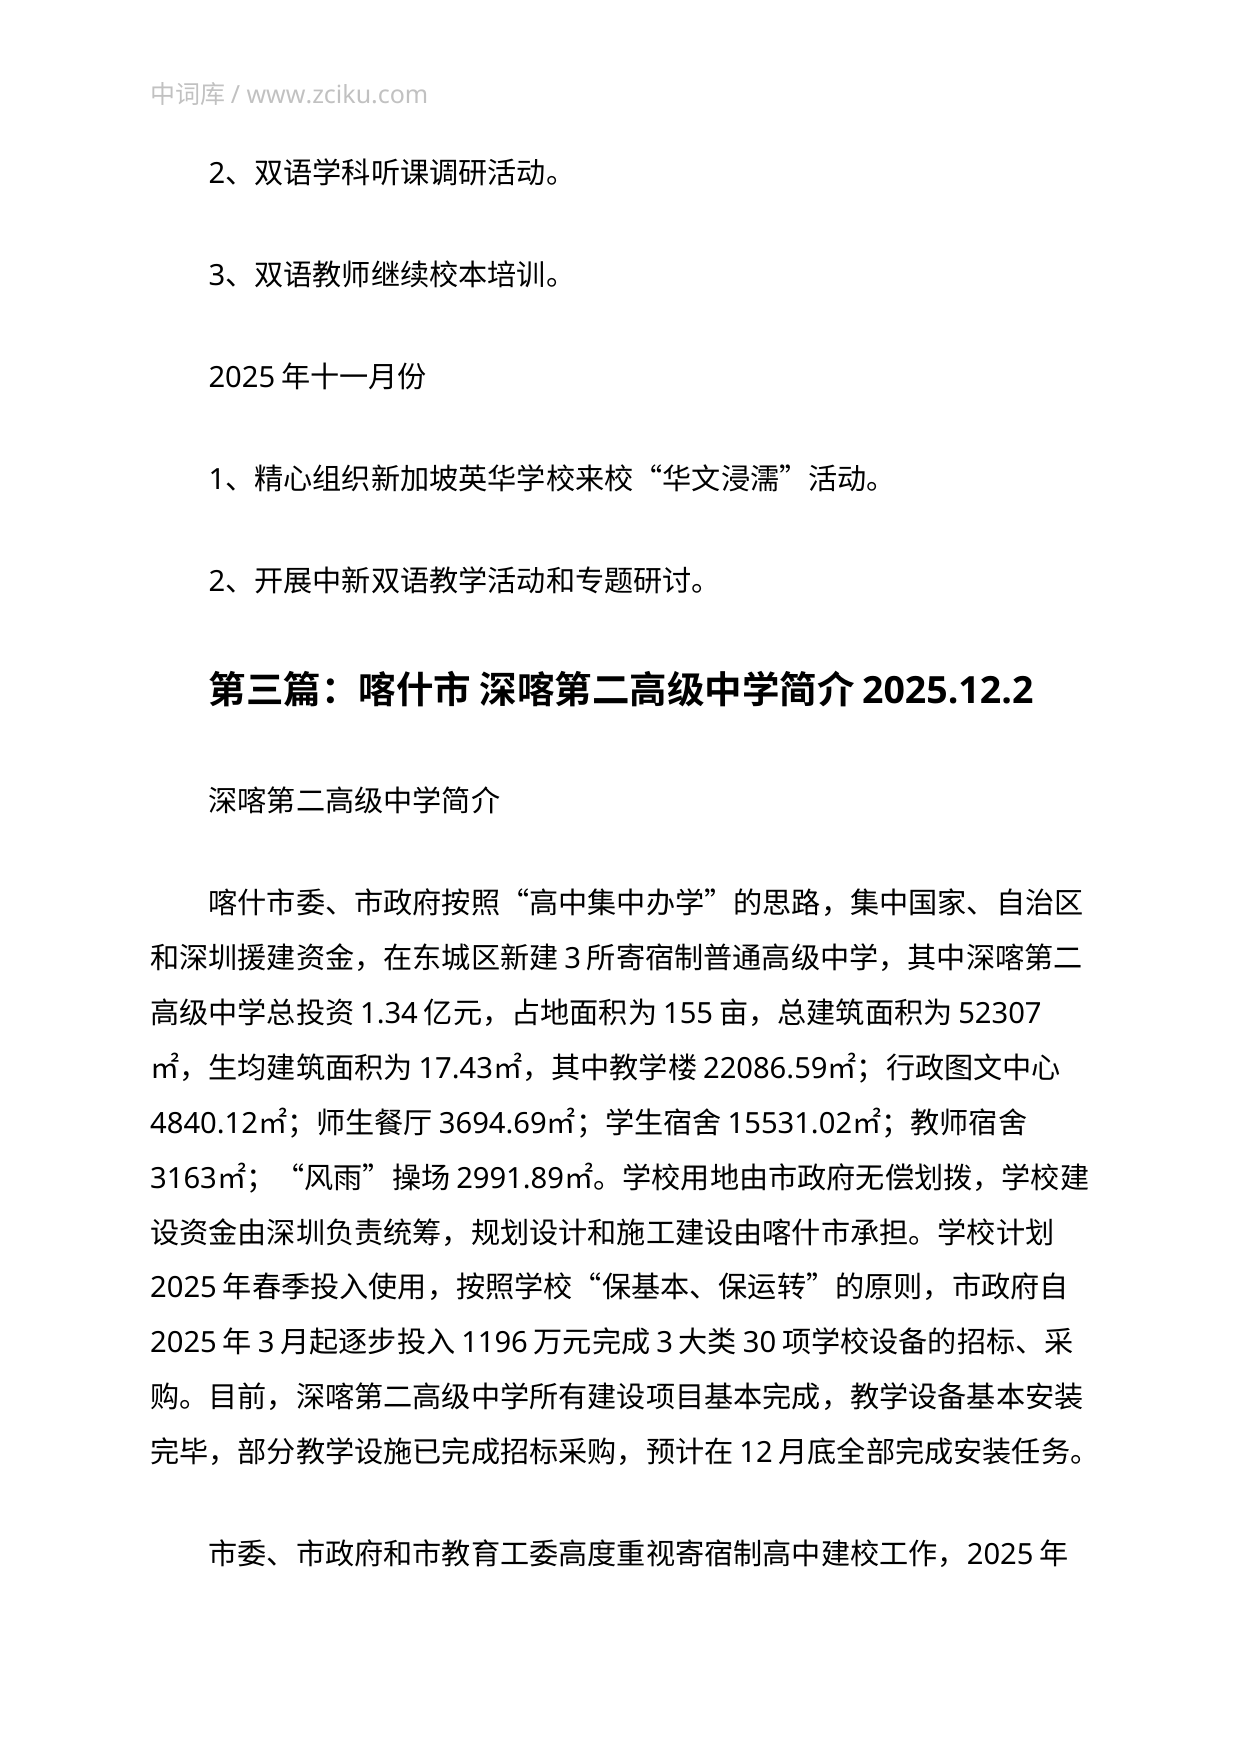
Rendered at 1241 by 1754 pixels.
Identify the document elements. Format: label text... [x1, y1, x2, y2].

text 第三篇：喀什市 深喀第二高级中学简介2025.12.2 [150, 660, 1090, 714]
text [150, 1531, 1090, 1573]
text 3、双语教师继续校本培训。 [150, 252, 1090, 294]
text 1、精心组织新加坡英华学校来校“华文浸濡”活动。 [150, 456, 1090, 498]
text 2、双语学科听课调研活动。 [150, 150, 1090, 192]
text 2025年十一月份 [150, 354, 1090, 396]
text 深喀第二高级中学简介 [150, 777, 1090, 820]
text 喀什市委、市政府按照“高中集中办学”的思路，集中国家、自治区和深圳援建资金，在东城区新建3所寄宿制普通高级中学，其中深喀第二高级中学总投资1.34亿元，占地面积为155亩，总建筑面积为52307㎡，生均建筑面积为17.43㎡，其中教学楼22086.59㎡；行政图文中心4840.12㎡；师生餐厅3694.69㎡；学生宿舍15531.02㎡；教师宿舍3163㎡；“风雨”操场2991.89㎡。学校用地由市政府无偿划拨，学校建设资金由深圳负责统筹，规划设计和施工建设由喀什市承担。学校计划2025年春季投入使用，按照学校“保基本、保运转”的原则，市政府自2025年3月起逐步投入1196万元完成3大类30项学校设备的招标、采购。目前，深喀第二高级中学所有建设项目基本完成，教学设备基本安装完毕，部分教学设施已完成招标采购，预计在12月底全部完成安装任务。 [150, 879, 1090, 1471]
text 2、开展中新双语教学活动和专题研讨。 [150, 558, 1090, 600]
